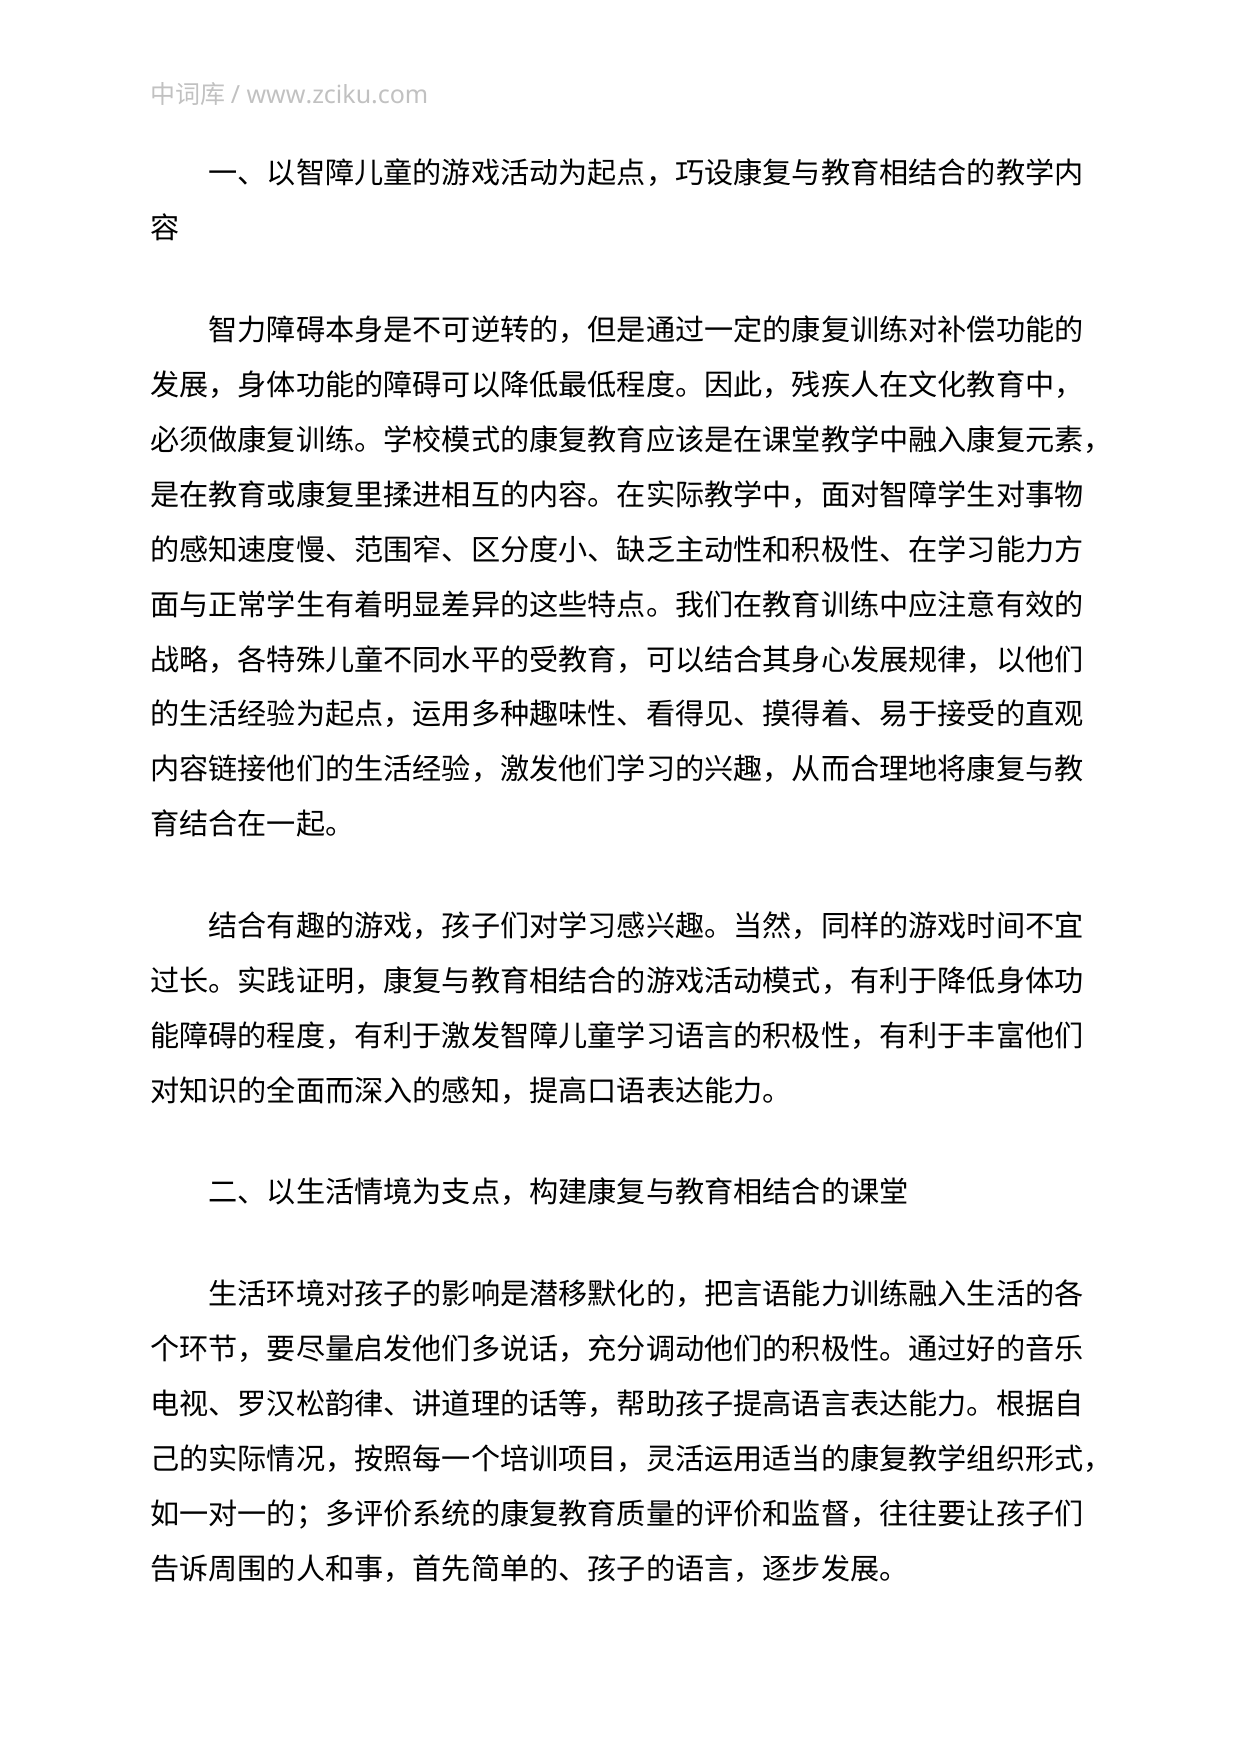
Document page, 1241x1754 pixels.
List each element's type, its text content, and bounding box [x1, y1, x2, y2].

text 二、以生活情境为支点，构建康复与教育相结合的课堂 [150, 1169, 1090, 1211]
text 结合有趣的游戏，孩子们对学习感兴趣。当然，同样的游戏时间不宜过长。实践证明，康复与教育相结合的游戏活动模式，有利于降低身体功能障碍的程度，有利于激发智障儿童学习语言的积极性，有利于丰富他们对知识的全面而深入的感知，提高口语表达能力。 [150, 902, 1090, 1109]
text 生活环境对孩子的影响是潜移默化的，把言语能力训练融入生活的各个环节，要尽量启发他们多说话，充分调动他们的积极性。通过好的音乐电视、罗汉松韵律、讲道理的话等，帮助孩子提高语言表达能力。根据自己的实际情况，按照每一个培训项目，灵活运用适当的康复教学组织形式，如一对一的；多评价系统的康复教育质量的评价和监督，往往要让孩子们告诉周围的人和事，首先简单的、孩子的语言，逐步发展。 [150, 1271, 1090, 1587]
text 智力障碍本身是不可逆转的，但是通过一定的康复训练对补偿功能的发展，身体功能的障碍可以降低最低程度。因此，残疾人在文化教育中，必须做康复训练。学校模式的康复教育应该是在课堂教学中融入康复元素，是在教育或康复里揉进相互的内容。在实际教学中，面对智障学生对事物的感知速度慢、范围窄、区分度小、缺乏主动性和积极性、在学习能力方面与正常学生有着明显差异的这些特点。我们在教育训练中应注意有效的战略，各特殊儿童不同水平的受教育，可以结合其身心发展规律，以他们的生活经验为起点，运用多种趣味性、看得见、摸得着、易于接受的直观内容链接他们的生活经验，激发他们学习的兴趣，从而合理地将康复与教育结合在一起。 [150, 307, 1090, 843]
text 一、以智障儿童的游戏活动为起点，巧设康复与教育相结合的教学内容 [150, 150, 1090, 247]
